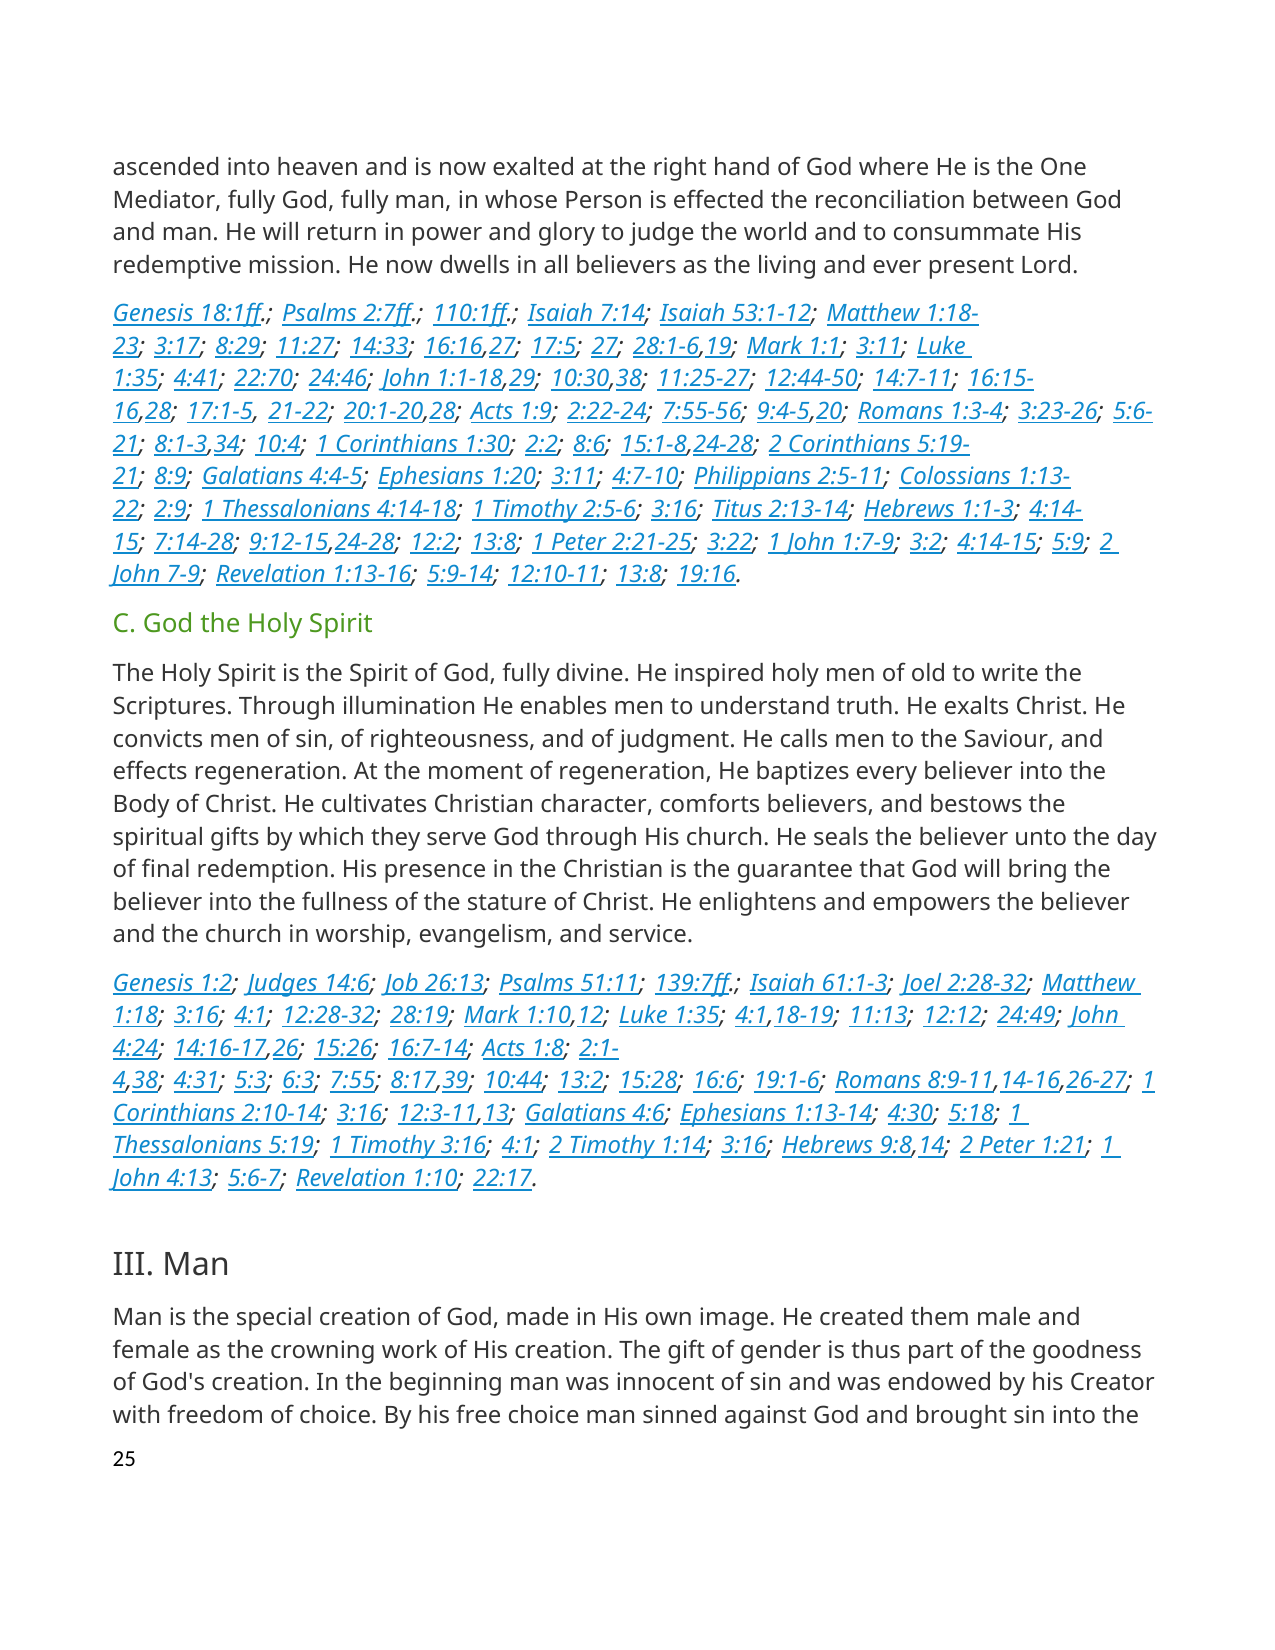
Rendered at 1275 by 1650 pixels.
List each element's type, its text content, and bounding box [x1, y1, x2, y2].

subtitle III. Man [112, 1240, 1162, 1284]
text Genesis 18:1ff.; Psalms 2:7ff.; 110:1ff.; Isaiah 7:14; Isaiah 53:1-12; Matthew 1:18-23; 3:17; 8:29; 11:27; 14:33; 16:16,27; 17:5; 27; 28:1-6,19; Mark 1:1; 3:11; Luke 1:35; 4:41; 22:70; 24:46; John 1:1-18,29; 10:30,38; 11:25-27; 12:44-50; 14:7-11; 16:15-16,28; 17:1-5, 21-22; 20:1-20,28; Acts 1:9; 2:22-24; 7:55-56; 9:4-5,20; Romans 1:3-4; 3:23-26; 5:6-21; 8:1-3,34; 10:4; 1 Corinthians 1:30; 2:2; 8:6; 15:1-8,24-28; 2 Corinthians 5:19-21; 8:9; Galatians 4:4-5; Ephesians 1:20; 3:11; 4:7-10; Philippians 2:5-11; Colossians 1:13-22; 2:9; 1 Thessalonians 4:14-18; 1 Timothy 2:5-6; 3:16; Titus 2:13-14; Hebrews 1:1-3; 4:14-15; 7:14-28; 9:12-15,24-28; 12:2; 13:8; 1 Peter 2:21-25; 3:22; 1 John 1:7-9; 3:2; 4:14-15; 5:9; 2 John 7-9; Revelation 1:13-16; 5:9-14; 12:10-11; 13:8; 19:16. [112, 296, 1162, 589]
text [112, 150, 1162, 280]
text The Holy Spirit is the Spirit of God, fully divine. He inspired holy men of old to write the Scriptures. Through illumination He enables men to understand truth. He exalts Christ. He convicts men of sin, of righteousness, and of judgment. He calls men to the Saviour, and effects regeneration. At the moment of regeneration, He baptizes every believer into the Body of Christ. He cultivates Christian character, comforts believers, and bestows the spiritual gifts by which they serve God through His church. He seals the believer unto the day of final redemption. His presence in the Christian is the guarantee that God will bring the believer into the fullness of the stature of Christ. He enlightens and empowers the believer and the church in worship, evangelism, and service. [112, 656, 1162, 950]
text Genesis 1:2; Judges 14:6; Job 26:13; Psalms 51:11; 139:7ff.; Isaiah 61:1-3; Joel 2:28-32; Matthew 1:18; 3:16; 4:1; 12:28-32; 28:19; Mark 1:10,12; Luke 1:35; 4:1,18-19; 11:13; 12:12; 24:49; John 4:24; 14:16-17,26; 15:26; 16:7-14; Acts 1:8; 2:1-4,38; 4:31; 5:3; 6:3; 7:55; 8:17,39; 10:44; 13:2; 15:28; 16:6; 19:1-6; Romans 8:9-11,14-16,26-27; 1 Corinthians 2:10-14; 3:16; 12:3-11,13; Galatians 4:6; Ephesians 1:13-14; 4:30; 5:18; 1 Thessalonians 5:19; 1 Timothy 3:16; 4:1; 2 Timothy 1:14; 3:16; Hebrews 9:8,14; 2 Peter 1:21; 1 John 4:13; 5:6-7; Revelation 1:10; 22:17. [112, 965, 1162, 1193]
text C. God the Holy Spirit [112, 605, 1162, 641]
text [112, 1300, 1162, 1430]
